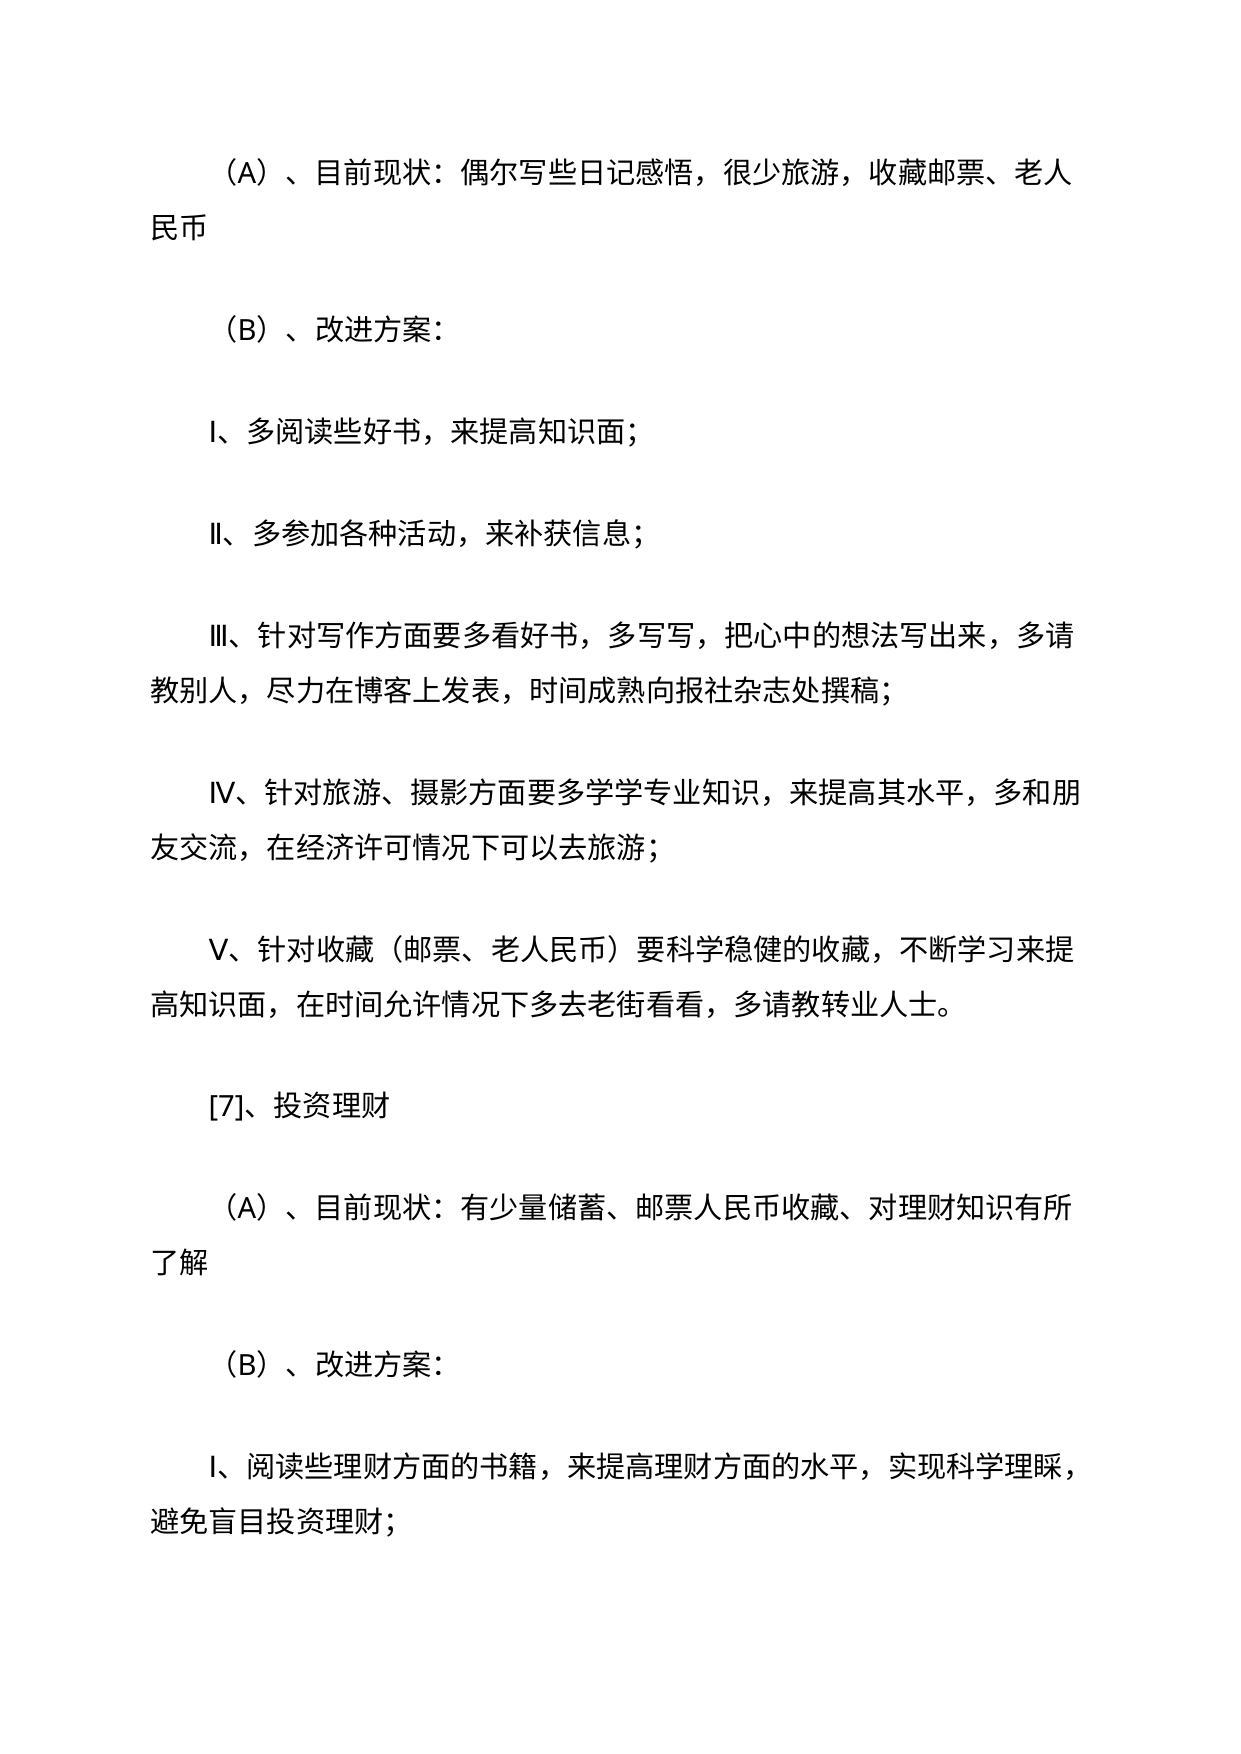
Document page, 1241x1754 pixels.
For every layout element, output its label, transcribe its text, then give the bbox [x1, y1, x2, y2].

text （B）、改进方案： [150, 1342, 1090, 1384]
text （A）、目前现状：有少量储蓄、邮票人民币收藏、对理财知识有所了解 [150, 1185, 1090, 1282]
text Ⅱ、多参加各种活动，来补获信息； [150, 511, 1090, 553]
text Ⅴ、针对收藏（邮票、老人民币）要科学稳健的收藏，不断学习来提高知识面，在时间允许情况下多去老街看看，多请教转业人士。 [150, 926, 1090, 1023]
text （B）、改进方案： [150, 307, 1090, 349]
text Ⅰ、阅读些理财方面的书籍，来提高理财方面的水平，实现科学理睬，避免盲目投资理财； [150, 1444, 1090, 1541]
text （A）、目前现状：偶尔写些日记感悟，很少旅游，收藏邮票、老人民币 [150, 150, 1090, 247]
text Ⅰ、多阅读些好书，来提高知识面； [150, 409, 1090, 451]
text Ⅲ、针对写作方面要多看好书，多写写，把心中的想法写出来，多请教别人，尽力在博客上发表，时间成熟向报社杂志处撰稿； [150, 613, 1090, 710]
text Ⅳ、针对旅游、摄影方面要多学学专业知识，来提高其水平，多和朋友交流，在经济许可情况下可以去旅游； [150, 769, 1090, 867]
text [7]、投资理财 [150, 1083, 1090, 1125]
